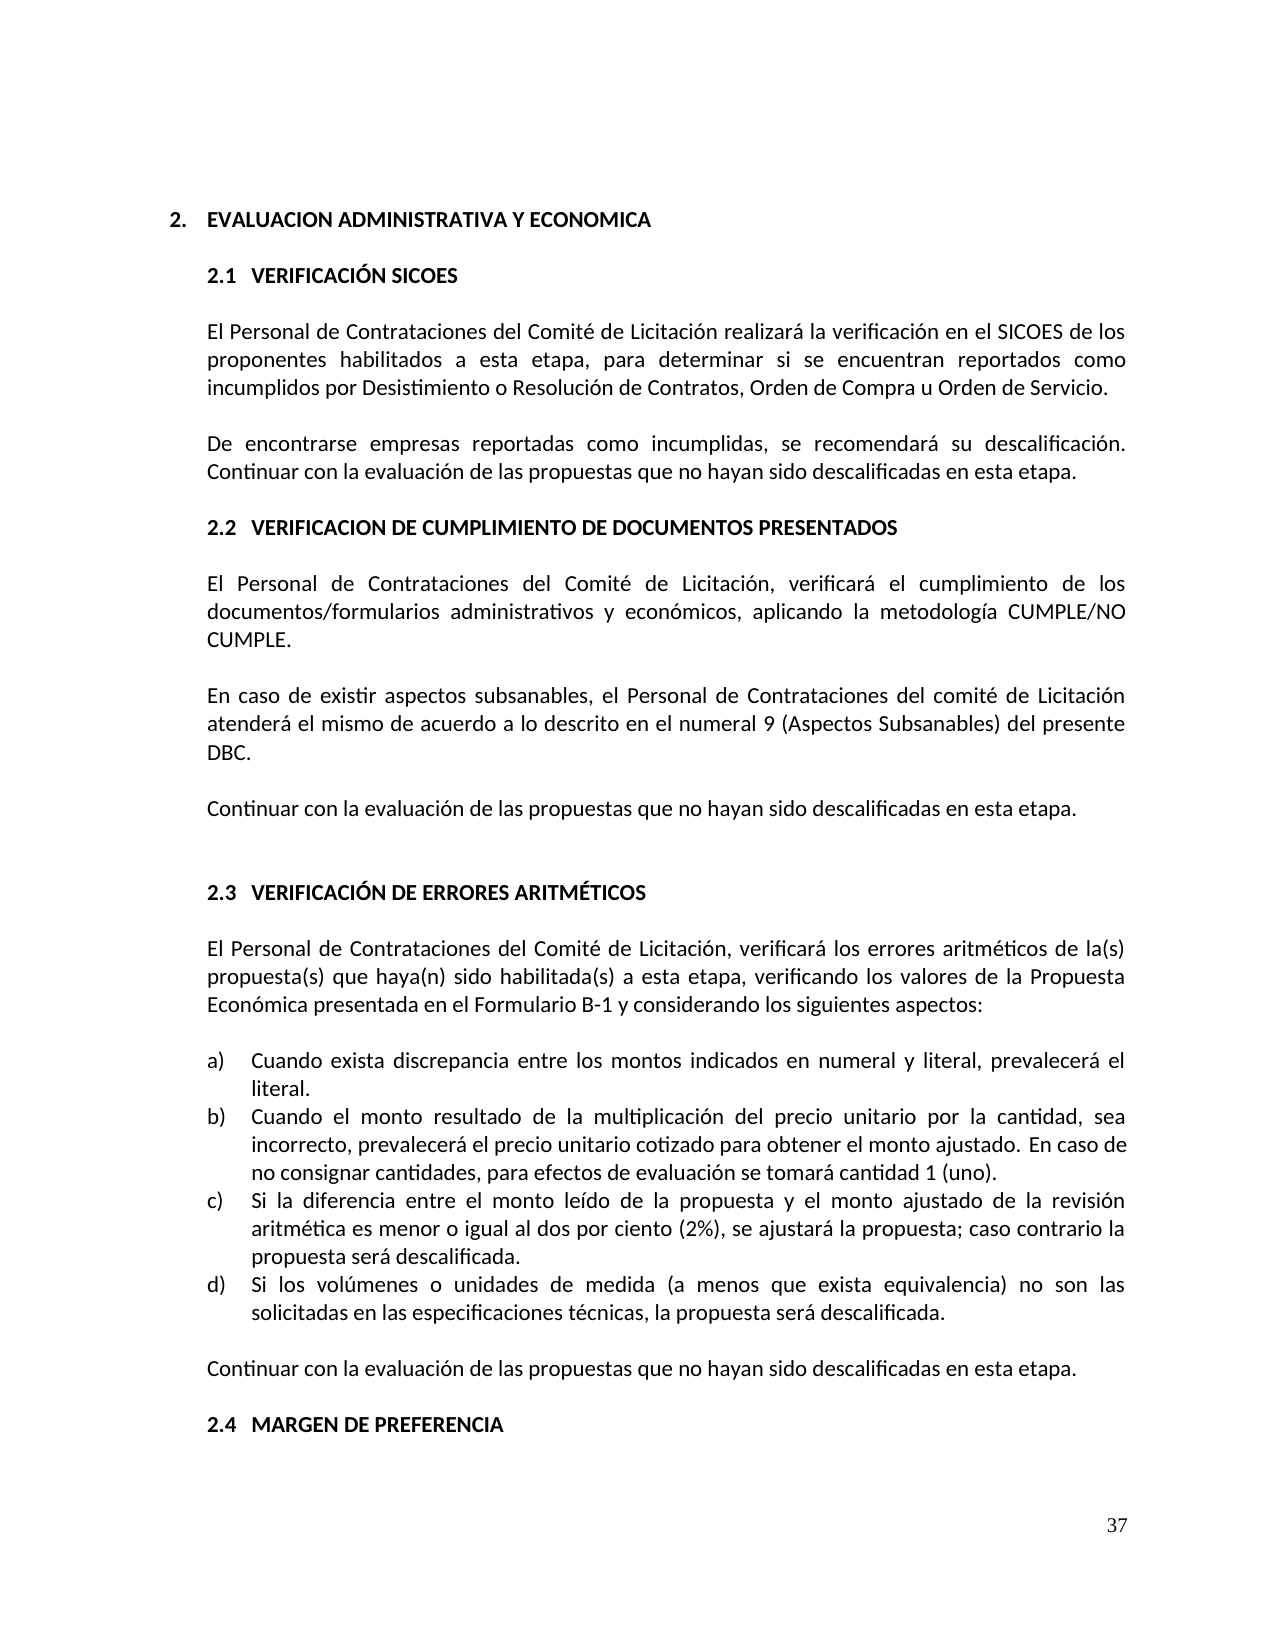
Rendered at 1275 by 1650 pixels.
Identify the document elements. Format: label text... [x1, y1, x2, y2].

list Cuando exista discrepancia entre los montos indicados en numeral y literal, prevalecerá el literal. [207, 1046, 1127, 1102]
list VERIFICACIÓN DE ERRORES ARITMÉTICOS [207, 878, 1127, 906]
text De encontrarse empresas reportadas como incumplidas, se recomendará su descalificación. Continuar con la evaluación de las propuestas que no hayan sido descalificadas en esta etapa. [207, 429, 1127, 485]
text En caso de existir aspectos subsanables, el Personal de Contrataciones del comité de Licitación atenderá el mismo de acuerdo a lo descrito en el numeral 9 (Aspectos Subsanables) del presente DBC. [207, 682, 1127, 766]
list VERIFICACION DE CUMPLIMIENTO DE DOCUMENTOS PRESENTADOS [207, 513, 1127, 541]
text El Personal de Contrataciones del Comité de Licitación, verificará el cumplimiento de los documentos/formularios administrativos y económicos, aplicando la metodología CUMPLE/NO CUMPLE. [207, 569, 1127, 653]
list Si la diferencia entre el monto leído de la propuesta y el monto ajustado de la revisión aritmética es menor o igual al dos por ciento (2%), se ajustará la propuesta; caso contrario la propuesta será descalificada. [207, 1186, 1127, 1270]
text Continuar con la evaluación de las propuestas que no hayan sido descalificadas en esta etapa. [207, 1354, 1127, 1382]
list Si los volúmenes o unidades de medida (a menos que exista equivalencia) no son las solicitadas en las especificaciones técnicas, la propuesta será descalificada. [207, 1270, 1127, 1326]
text Continuar con la evaluación de las propuestas que no hayan sido descalificadas en esta etapa. [207, 794, 1127, 822]
list MARGEN DE PREFERENCIA [207, 1410, 1127, 1438]
text El Personal de Contrataciones del Comité de Licitación realizará la verificación en el SICOES de los proponentes habilitados a esta etapa, para determinar si se encuentran reportados como incumplidos por Desistimiento o Resolución de Contratos, Orden de Compra u Orden de Servicio. [207, 317, 1127, 401]
list VERIFICACIÓN SICOES [207, 261, 1127, 289]
text El Personal de Contrataciones del Comité de Licitación, verificará los errores aritméticos de la(s) propuesta(s) que haya(n) sido habilitada(s) a esta etapa, verificando los valores de la Propuesta Económica presentada en el Formulario B-1 y considerando los siguientes aspectos: [207, 934, 1127, 1018]
list Cuando el monto resultado de la multiplicación del precio unitario por la cantidad, sea incorrecto, prevalecerá el precio unitario cotizado para obtener el monto ajustado. En caso de no consignar cantidades, para efectos de evaluación se tomará cantidad 1 (uno). [207, 1102, 1127, 1186]
list EVALUACION ADMINISTRATIVA Y ECONOMICA [169, 205, 1127, 233]
